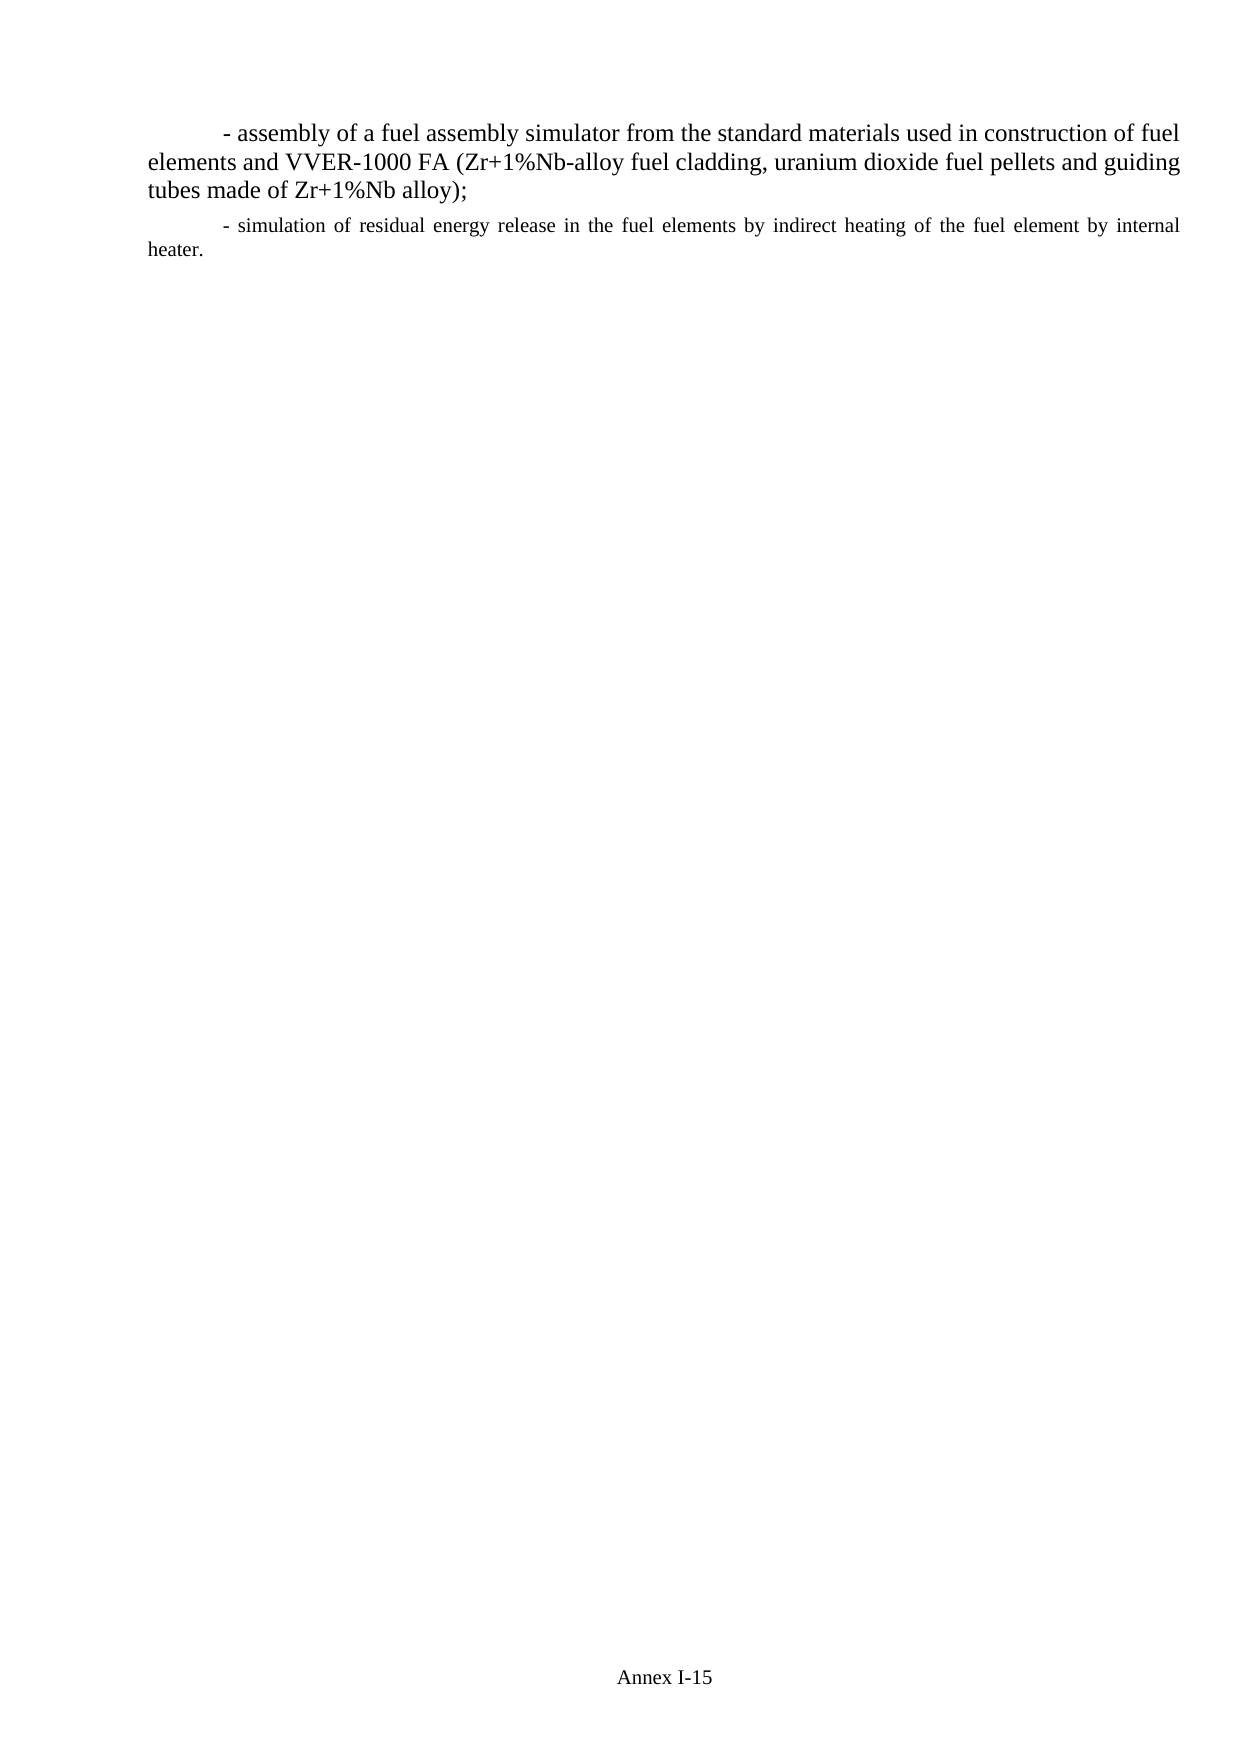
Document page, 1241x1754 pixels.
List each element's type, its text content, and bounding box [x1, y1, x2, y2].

text - simulation of residual energy release in the fuel elements by indirect heating of the fuel element by internal heater. [148, 213, 1181, 261]
text - assembly of a fuel assembly simulator from the standard materials used in construction of fuel elements and VVER-1000 FA (Zr+1%Nb-alloy fuel cladding, uranium dioxide fuel pellets and guiding tubes made of Zr+1%Nb alloy); [148, 118, 1181, 204]
